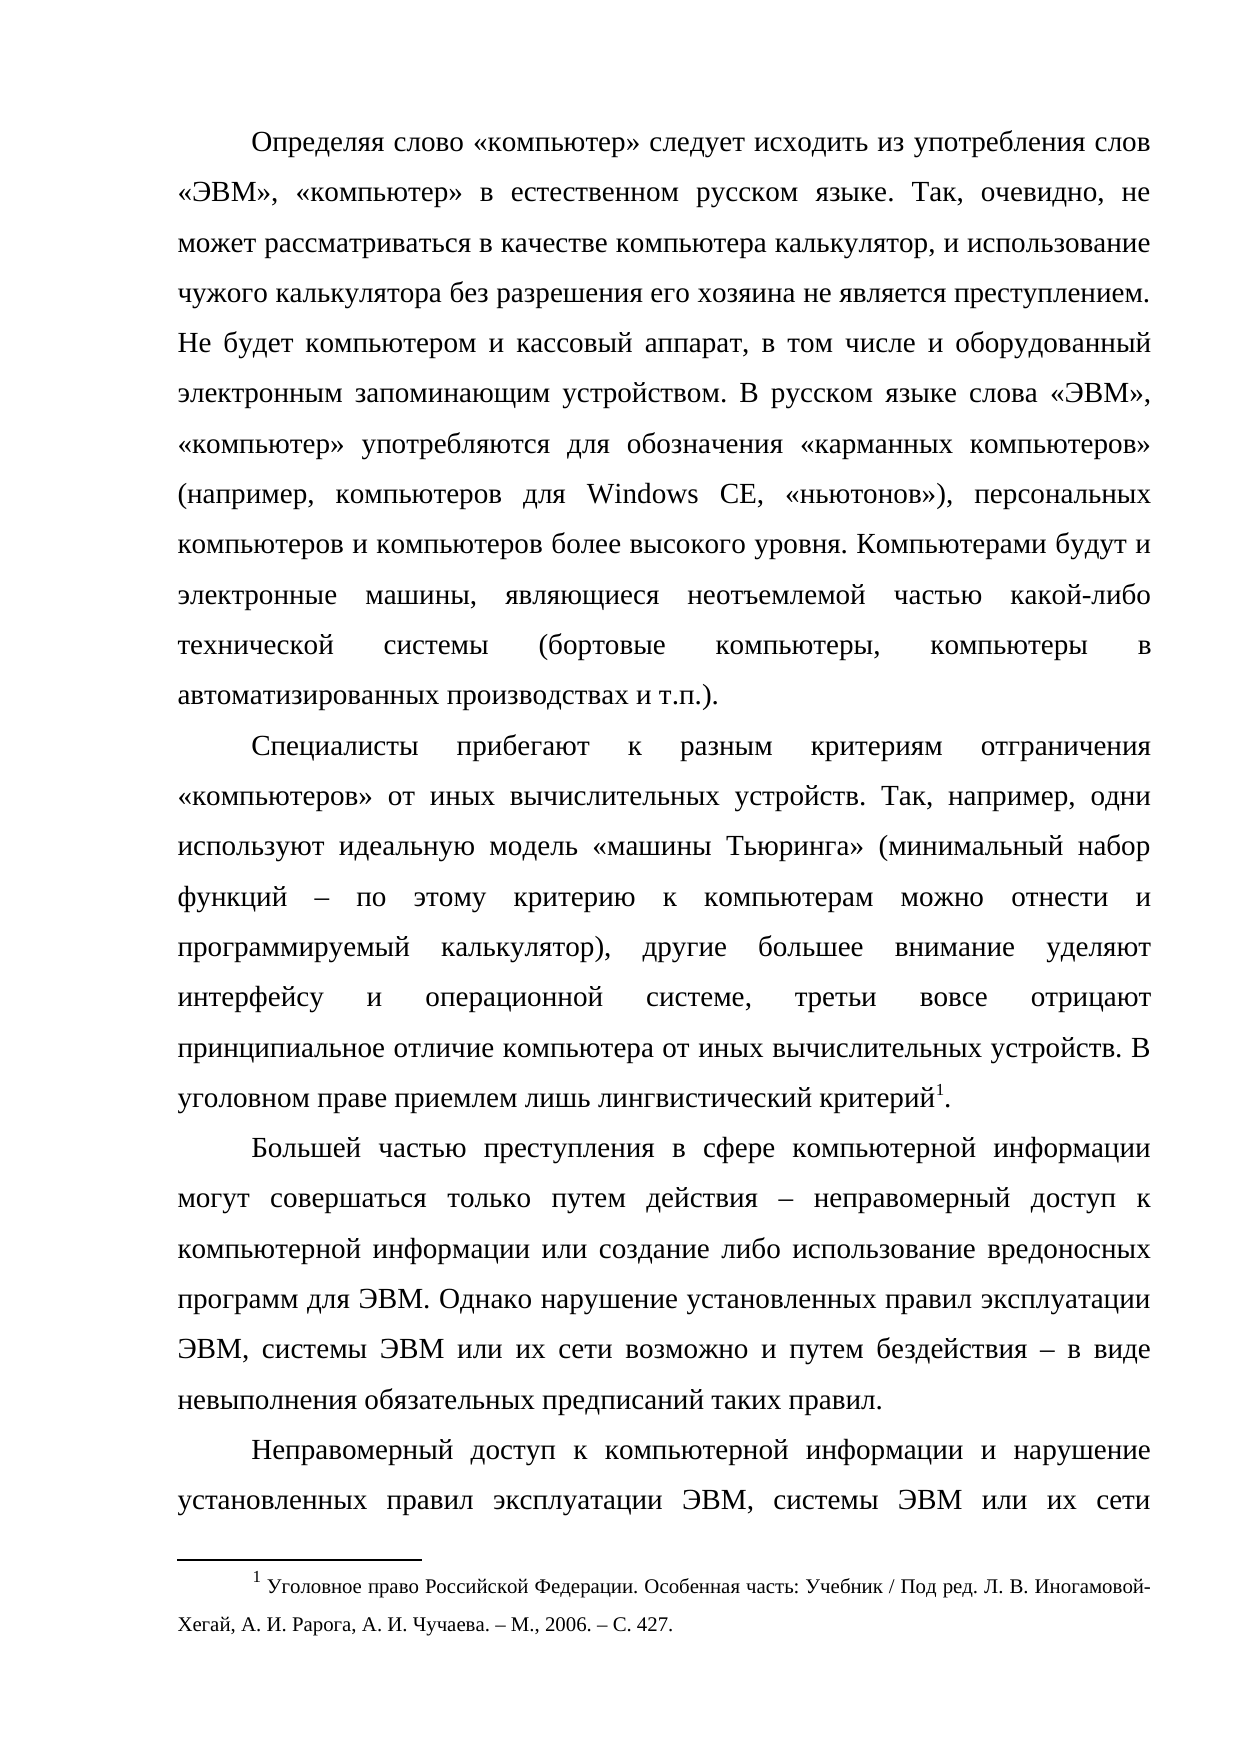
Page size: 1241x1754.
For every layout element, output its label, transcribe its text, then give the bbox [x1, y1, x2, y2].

text Большей частью преступления в сфере компьютерной информации могут совершаться только путем действия – неправомерный доступ к компьютерной информации или создание либо использование вредоносных программ для ЭВМ. Однако нарушение установленных правил эксплуатации ЭВМ, системы ЭВМ или их сети возможно и путем бездействия – в виде невыполнения обязательных предписаний таких правил. [177, 1130, 1152, 1415]
text Специалисты прибегают к разным критериям отграничения «компьютеров» от иных вычислительных устройств. Так, например, одни используют идеальную модель «машины Тьюринга» (минимальный набор функций – по этому критерию к компьютерам можно отнести и программируемый калькулятор), другие большее внимание уделяют интерфейсу и операционной системе, третьи вовсе отрицают принципиальное отличие компьютера от иных вычислительных устройств. В уголовном праве приемлем лишь лингвистический критерий. [177, 728, 1152, 1113]
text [177, 1432, 1152, 1516]
text Определяя слово «компьютер» следует исходить из употребления слов «ЭВМ», «компьютер» в естественном русском языке. Так, очевидно, не может рассматриваться в качестве компьютера калькулятор, и использование чужого калькулятора без разрешения его хозяина не является преступлением. Не будет компьютером и кассовый аппарат, в том числе и оборудованный электронным запоминающим устройством. В русском языке слова «ЭВМ», «компьютер» употребляются для обозначения «карманных компьютеров» (например, компьютеров для Windows CE, «ньютонов»), персональных компьютеров и компьютеров более высокого уровня. Компьютерами будут и электронные машины, являющиеся неотъемлемой частью какой-либо технической системы (бортовые компьютеры, компьютеры в автоматизированных производствах и т.п.). [177, 124, 1152, 711]
